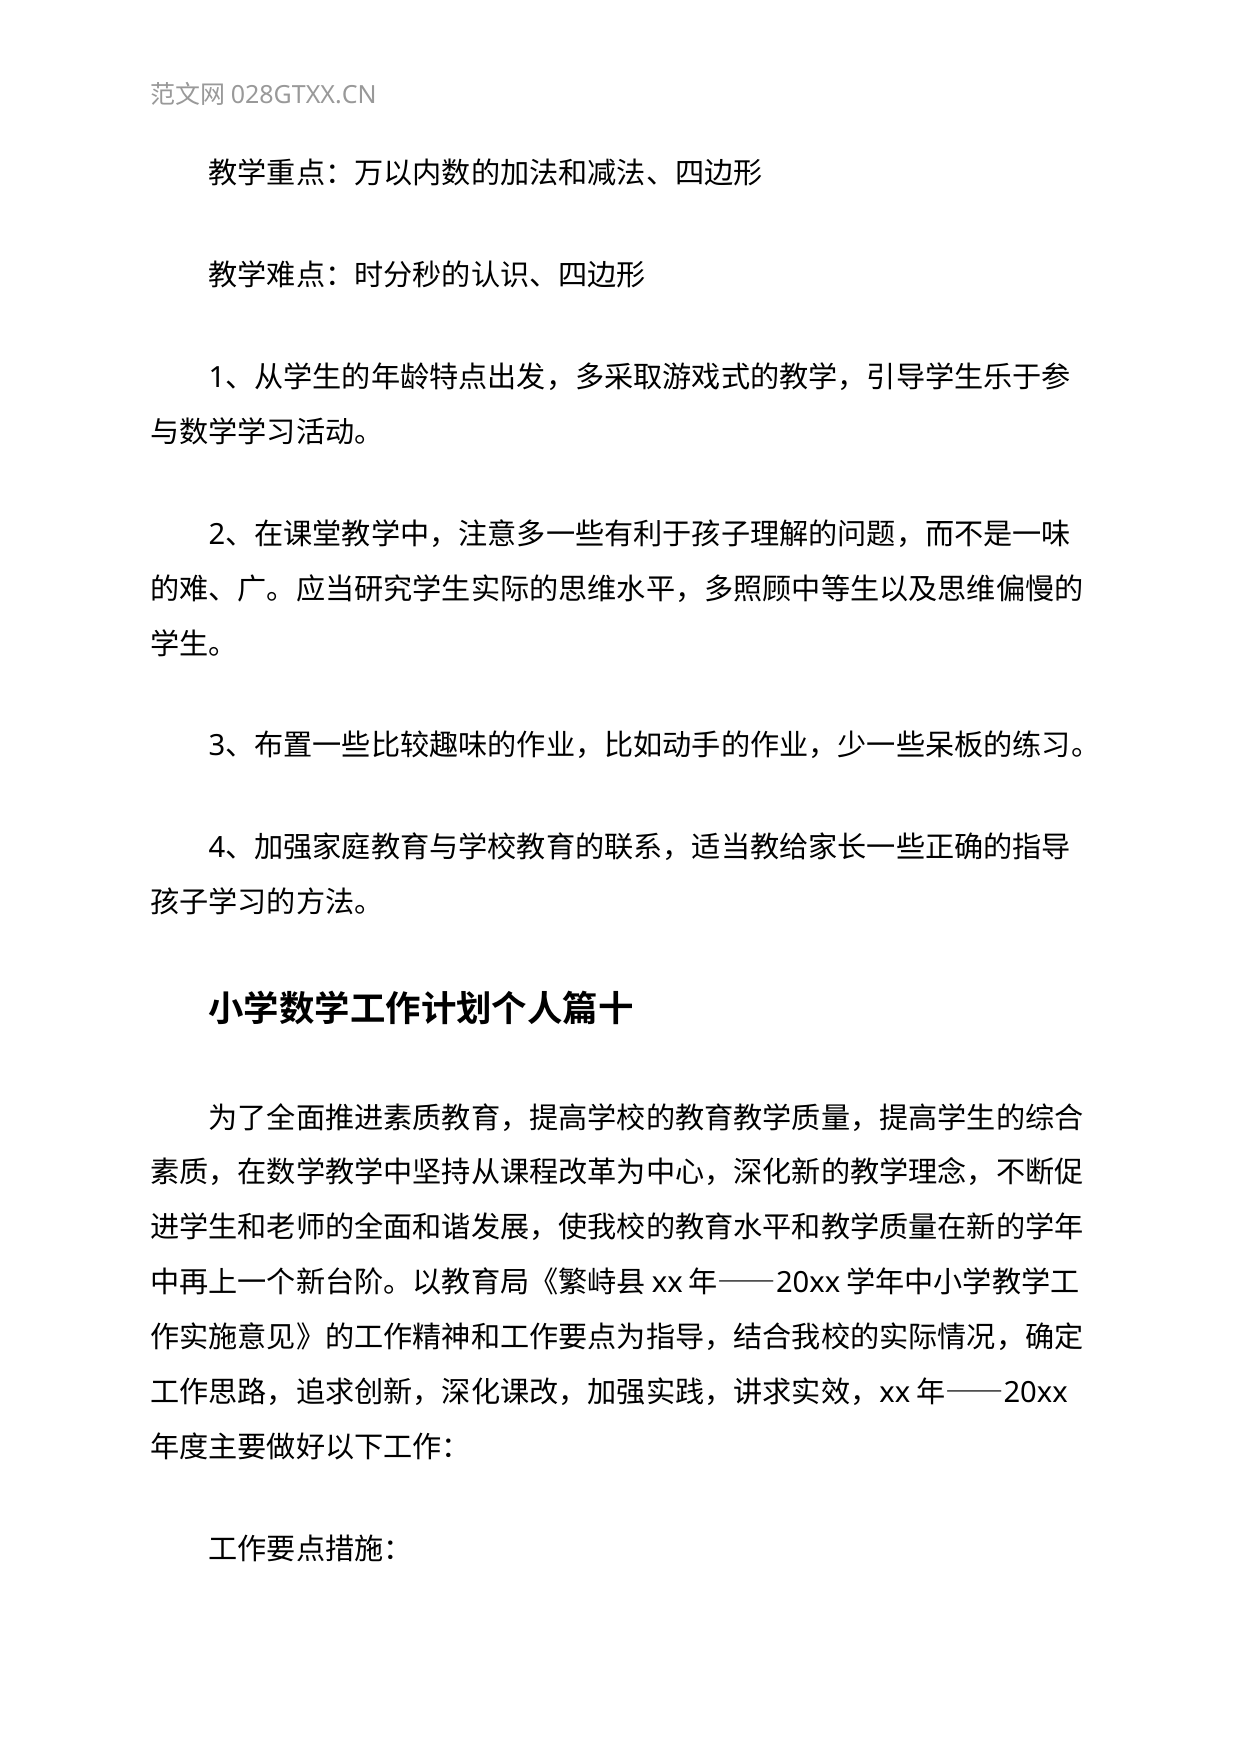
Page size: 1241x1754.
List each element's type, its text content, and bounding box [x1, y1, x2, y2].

text 小学数学工作计划个人篇十 [150, 981, 1090, 1032]
text 4、加强家庭教育与学校教育的联系，适当教给家长一些正确的指导孩子学习的方法。 [150, 824, 1090, 921]
text 工作要点措施： [150, 1526, 1090, 1568]
text 教学难点：时分秒的认识、四边形 [150, 252, 1090, 294]
text 教学重点：万以内数的加法和减法、四边形 [150, 150, 1090, 192]
text 为了全面推进素质教育，提高学校的教育教学质量，提高学生的综合素质，在数学教学中坚持从课程改革为中心，深化新的教学理念，不断促进学生和老师的全面和谐发展，使我校的教育水平和教学质量在新的学年中再上一个新台阶。以教育局《繁峙县xx年——20xx学年中小学教学工作实施意见》的工作精神和工作要点为指导，结合我校的实际情况，确定工作思路，追求创新，深化课改，加强实践，讲求实效，xx年——20xx年度主要做好以下工作： [150, 1094, 1090, 1466]
text 2、在课堂教学中，注意多一些有利于孩子理解的问题，而不是一味的难、广。应当研究学生实际的思维水平，多照顾中等生以及思维偏慢的学生。 [150, 510, 1090, 662]
text 3、布置一些比较趣味的作业，比如动手的作业，少一些呆板的练习。 [150, 722, 1090, 764]
text 1、从学生的年龄特点出发，多采取游戏式的教学，引导学生乐于参与数学学习活动。 [150, 353, 1090, 451]
